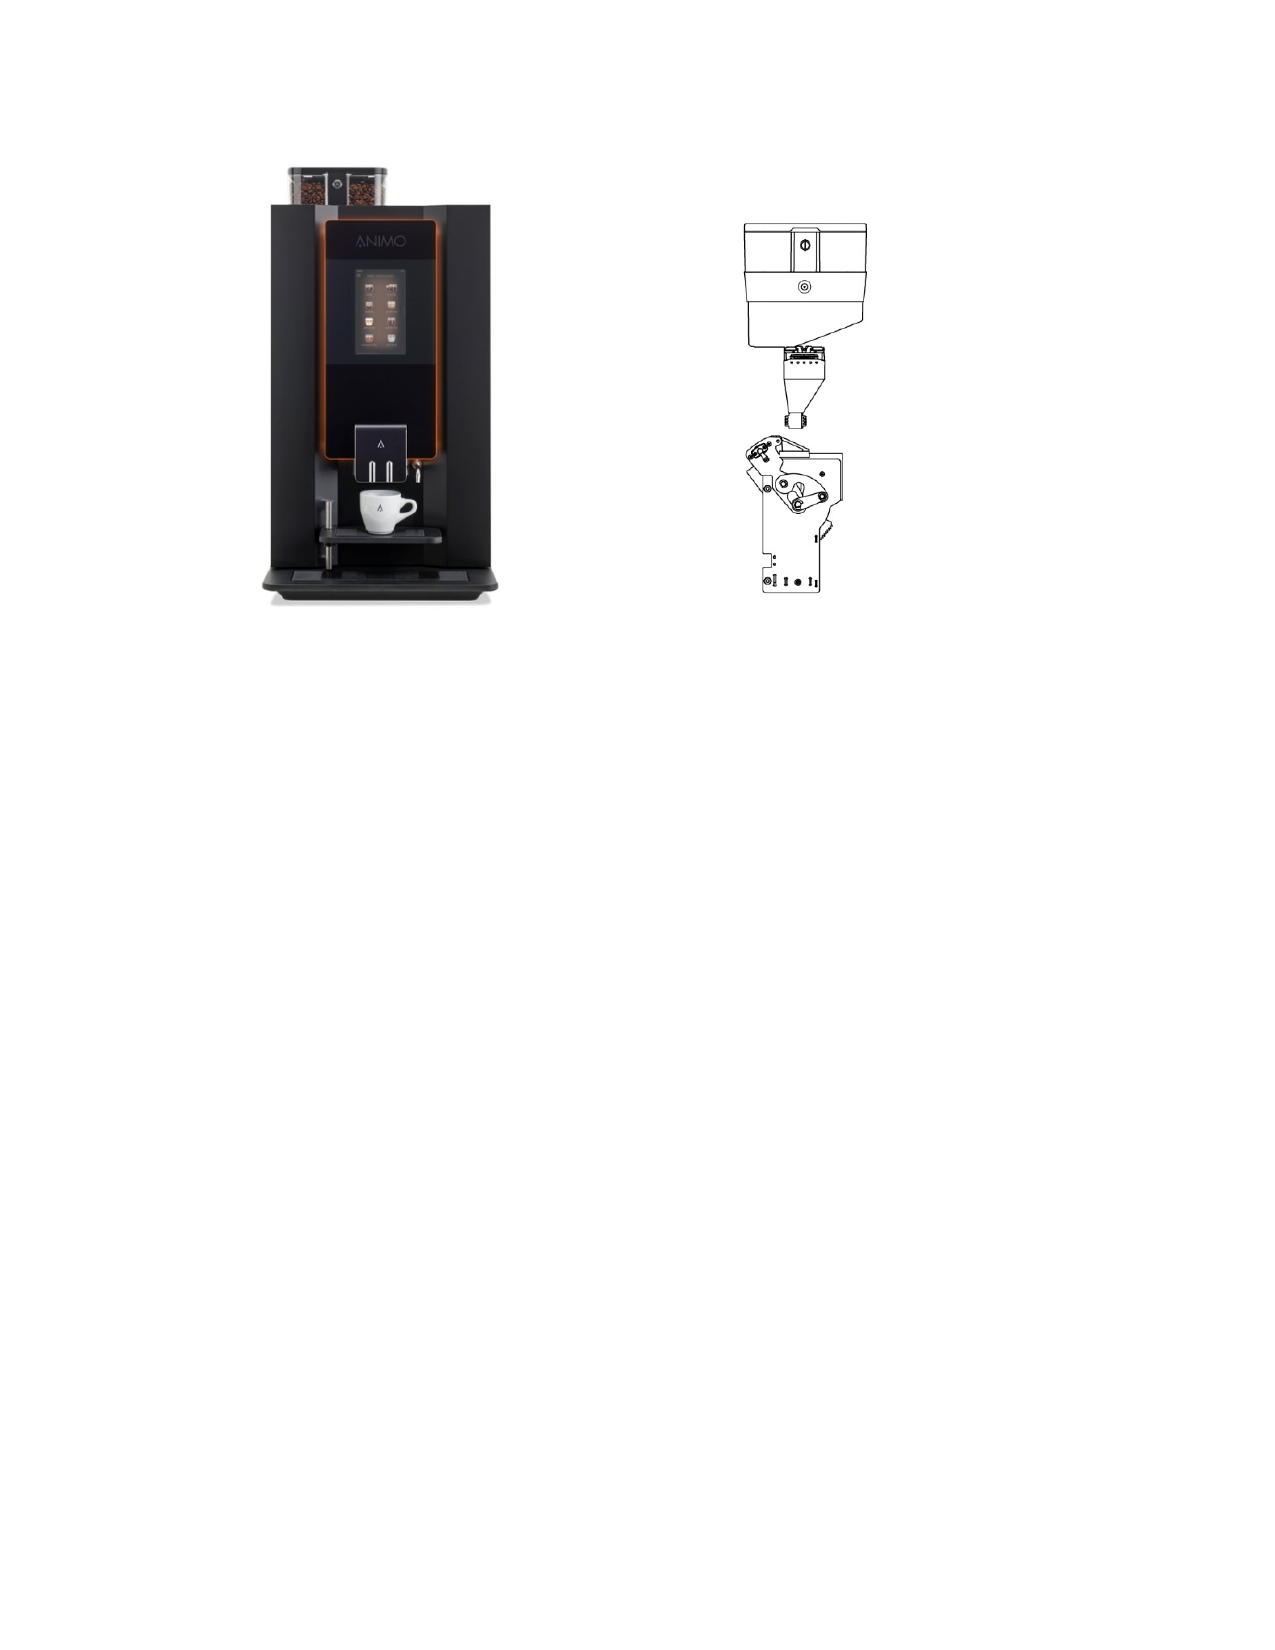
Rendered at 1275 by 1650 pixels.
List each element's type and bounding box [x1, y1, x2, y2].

picture [209, 103, 553, 618]
picture [595, 198, 1015, 618]
